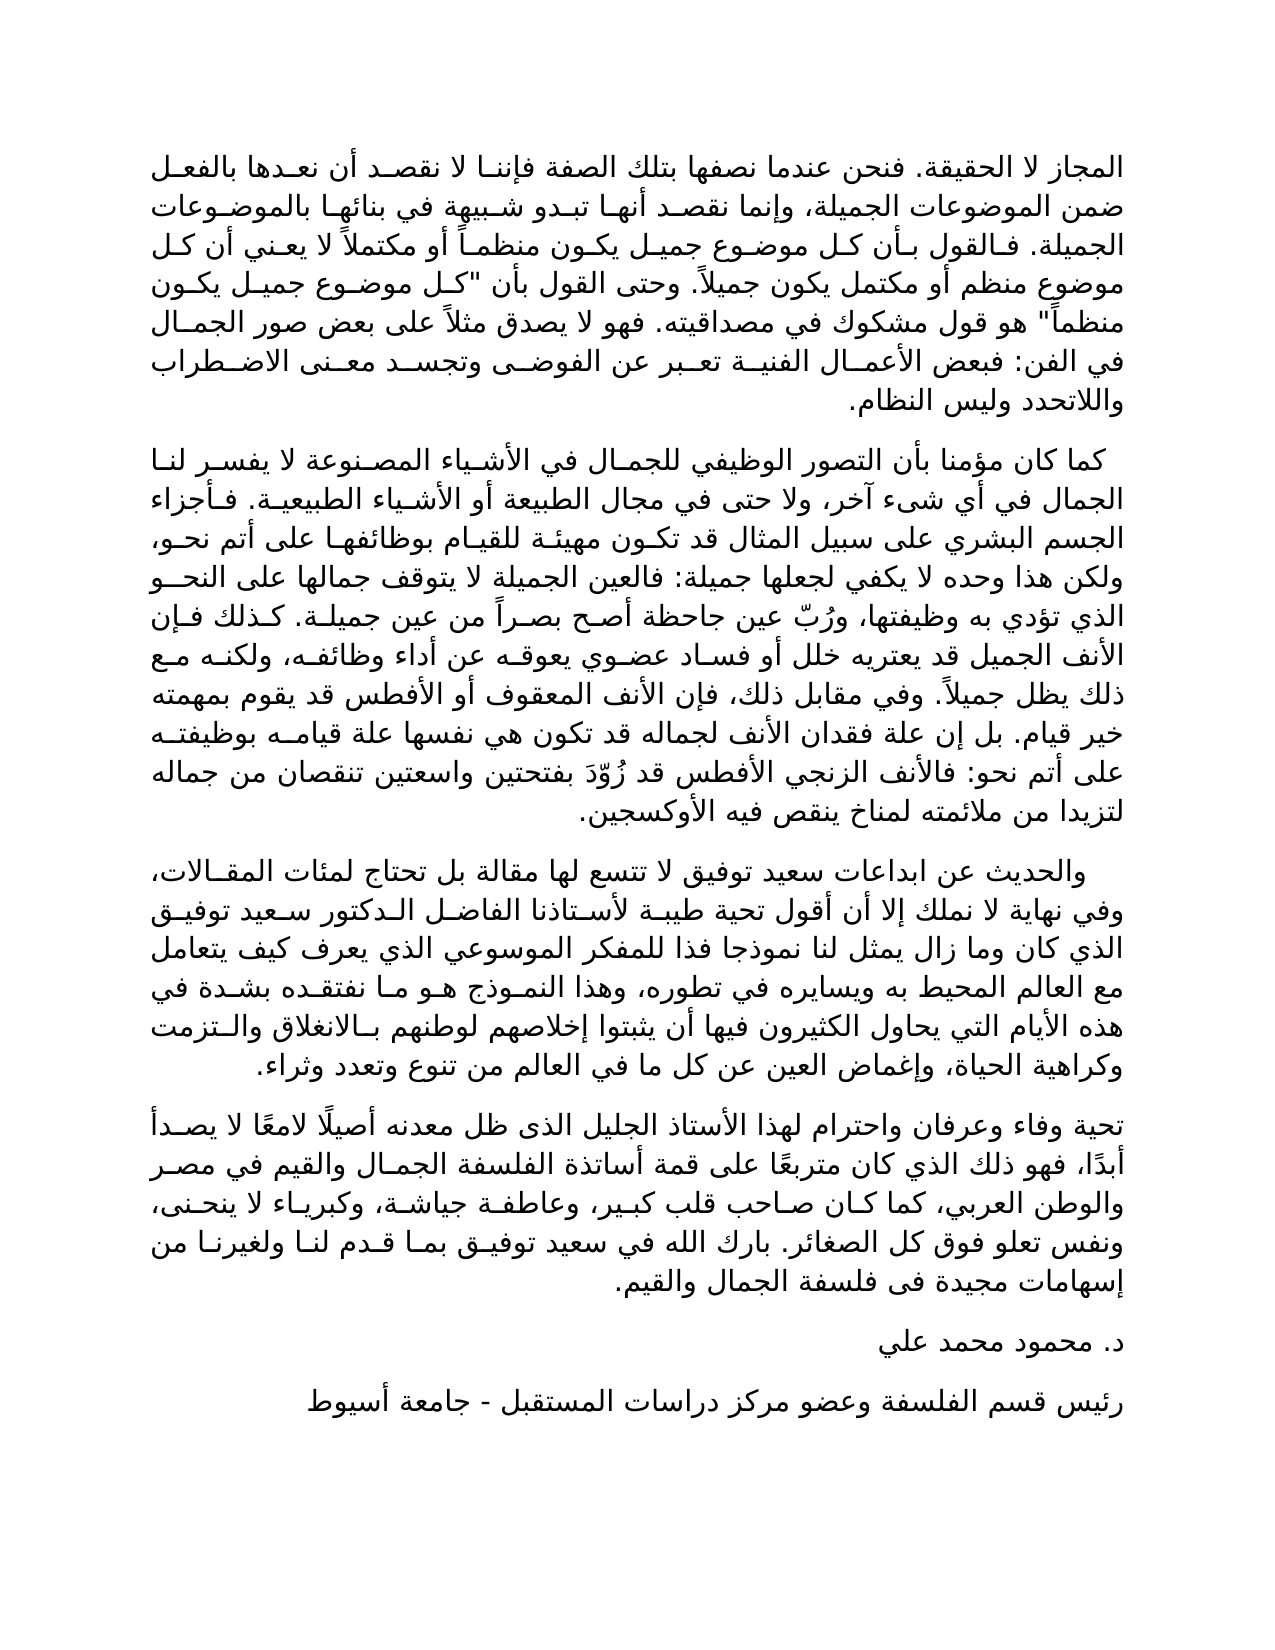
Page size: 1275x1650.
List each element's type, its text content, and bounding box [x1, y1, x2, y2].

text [150, 150, 1125, 418]
text د. محمود محمد علي [150, 1324, 1125, 1358]
text رئيس قسم الفلسفة وعضو مركز دراسات المستقبل - جامعة أسيوط [150, 1384, 1125, 1418]
text تحية وفاء وعرفان واحترام لهذا الأستاذ الجليل الذى ظل معدنه أصيلًا لامعًا لا يصدأ أبدًا، فهو ذلك الذي كان متربعًا على قمة أساتذة الفلسفة الجمال والقيم في مصر والوطن العربي، كما كان صاحب قلب كبير، وعاطفة جياشة، وكبرياء لا ينحنى، ونفس تعلو فوق كل الصغائر. بارك الله في سعيد توفيق بما قدم لنا ولغيرنا من إسهامات مجيدة فى فلسفة الجمال والقيم. [150, 1108, 1125, 1298]
text والحديث عن ابداعات سعيد توفيق لا تتسع لها مقالة بل تحتاج لمئات المقالات، وفي نهاية لا نملك إلا أن أقول تحية طيبة لأستاذنا الفاضل الدكتور سعيد توفيق الذي كان وما زال يمثل لنا نموذجا فذا للمفكر الموسوعي الذي يعرف كيف يتعامل مع العالم المحيط به ويسايره في تطوره، وهذا النموذج هو ما نفتقده بشدة في هذه الأيام التي يحاول الكثيرون فيها أن يثبتوا إخلاصهم لوطنهم بالانغلاق والتزمت وكراهية الحياة، وإغماض العين عن كل ما في العالم من تنوع وتعدد وثراء. [150, 854, 1125, 1083]
text كما كان مؤمنا بأن التصور الوظيفي للجمال في الأشياء المصنوعة لا يفسر لنا الجمال في أي شىء آخر، ولا حتى في مجال الطبيعة أو الأشياء الطبيعية. فأجزاء الجسم البشري على سبيل المثال قد تكون مهيئة للقيام بوظائفها على أتم نحو، ولكن هذا وحده لا يكفي لجعلها جميلة: فالعين الجميلة لا يتوقف جمالها على النحو الذي تؤدي به وظيفتها، ورُبّ عين جاحظة أصح بصراً من عين جميلة. كذلك فإن الأنف الجميل قد يعتريه خلل أو فساد عضوي يعوقه عن أداء وظائفه، ولكنه مع ذلك يظل جميلاً. وفي مقابل ذلك، فإن الأنف المعقوف أو الأفطس قد يقوم بمهمته خير قيام. بل إن علة فقدان الأنف لجماله قد تكون هي نفسها علة قيامه بوظيفته على أتم نحو: فالأنف الزنجي الأفطس قد زُوّدَ بفتحتين واسعتين تنقصان من جماله لتزيدا من ملائمته لمناخ ينقص فيه الأوكسجين. [150, 443, 1125, 828]
